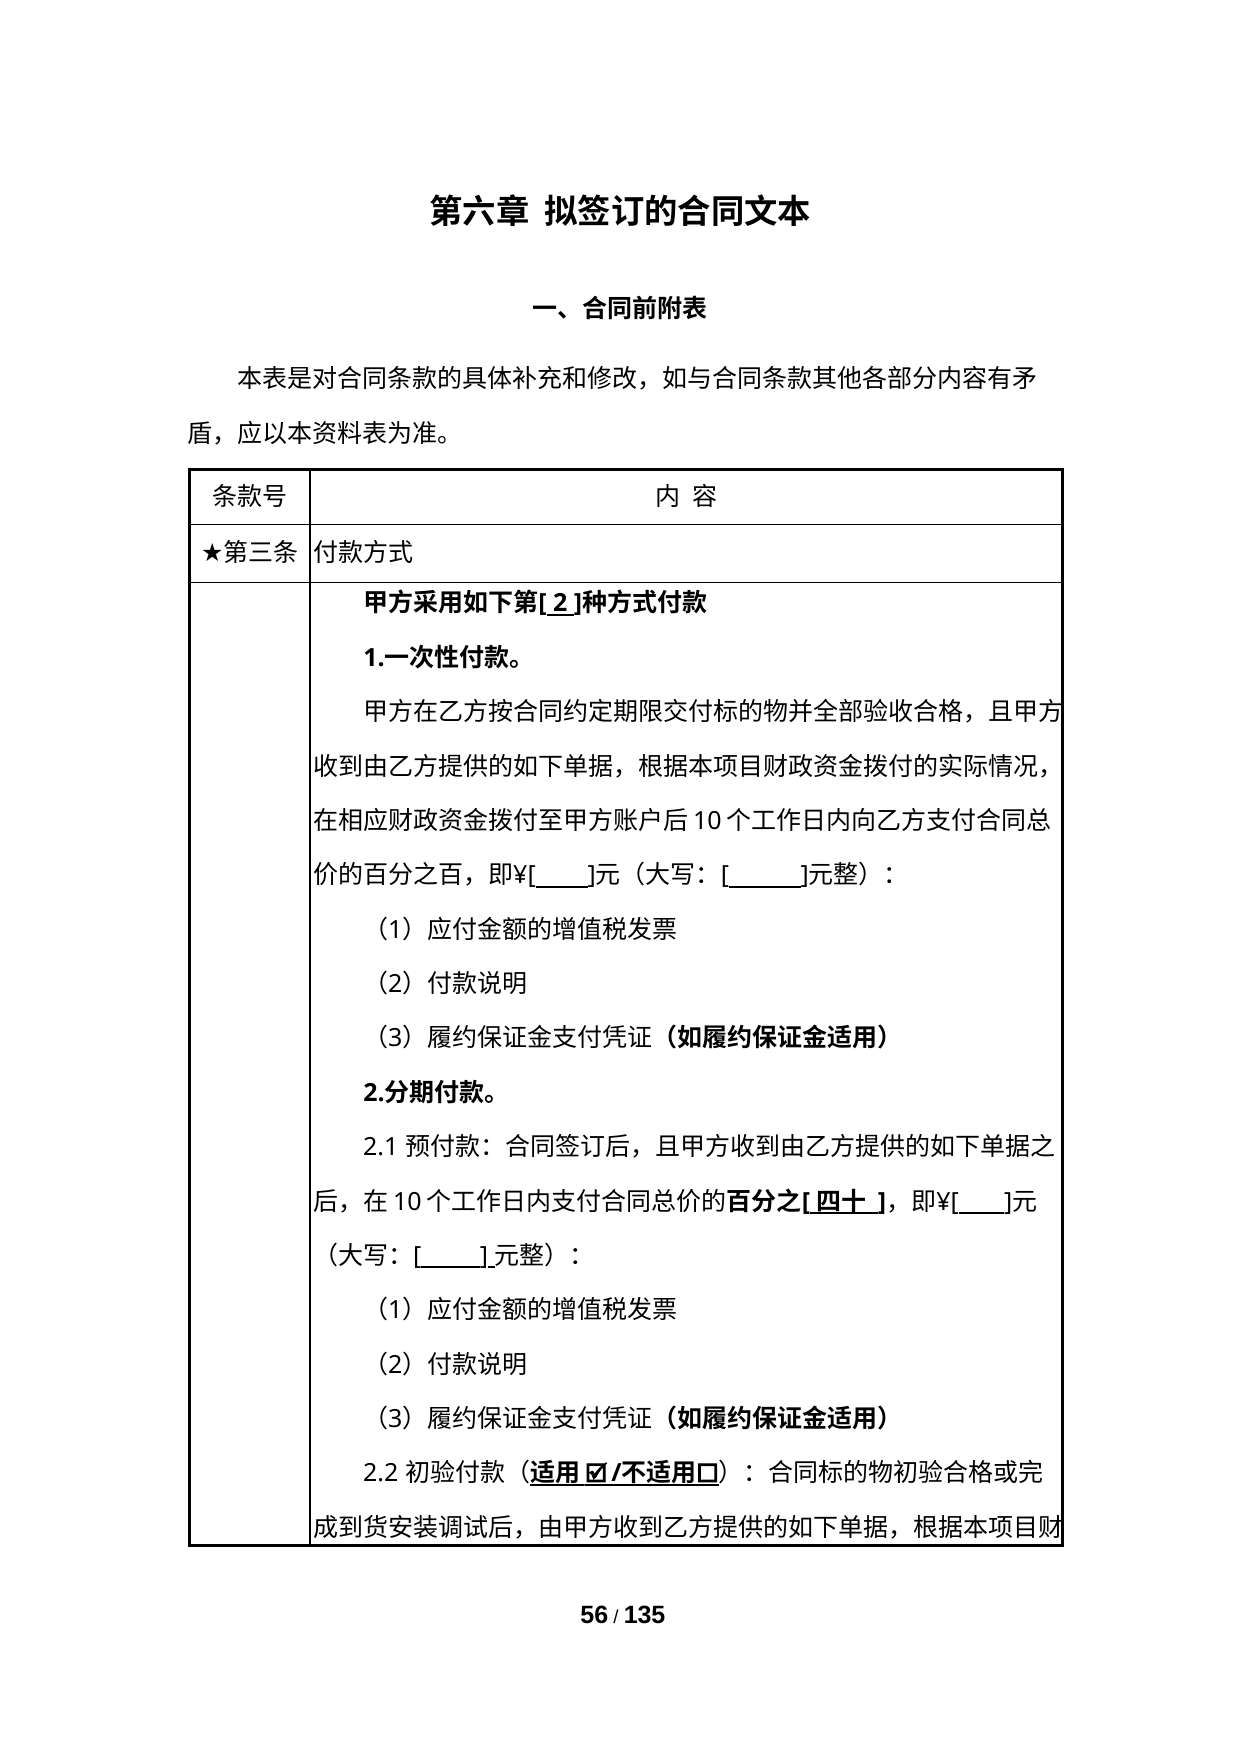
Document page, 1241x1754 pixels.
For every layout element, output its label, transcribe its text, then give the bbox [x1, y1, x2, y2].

table_cell 付款方式 [311, 525, 1061, 582]
table_cell ★第三条 [191, 525, 309, 582]
subtitle 第六章 拟签订的合同文本 [187, 185, 1053, 233]
text 本表是对合同条款的具体补充和修改，如与合同条款其他各部分内容有矛盾，应以本资料表为准。 [187, 359, 1053, 449]
table_cell [191, 583, 309, 1543]
table_header 条款号 [191, 471, 309, 524]
table_header 内 容 [311, 471, 1061, 524]
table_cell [311, 583, 1061, 1543]
text 一、合同前附表 [187, 288, 1053, 324]
